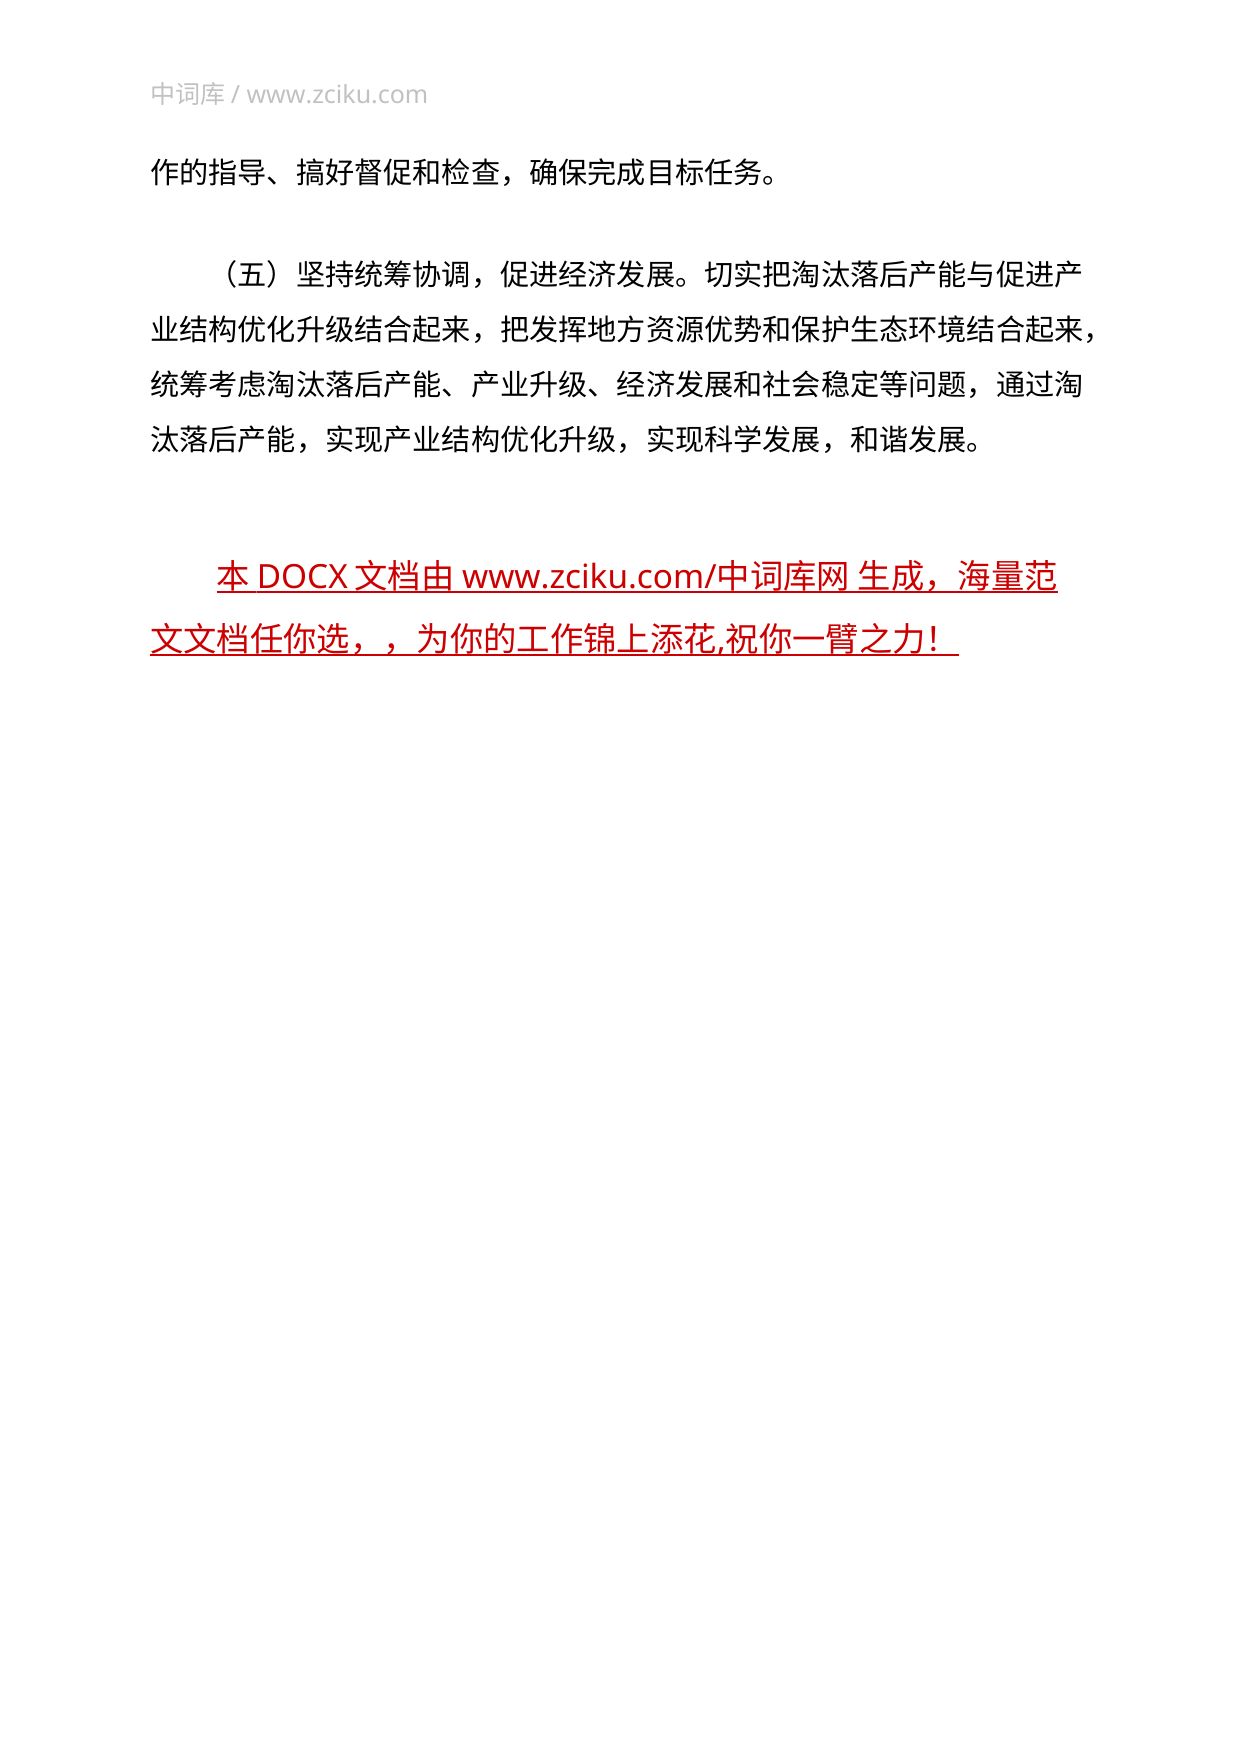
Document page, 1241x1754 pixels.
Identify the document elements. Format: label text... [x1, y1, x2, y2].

text 本DOCX文档由 www.zciku.com/中词库网 生成，海量范文文档任你选，，为你的工作锦上添花,祝你一臂之力！ [150, 549, 1090, 661]
text （五）坚持统筹协调，促进经济发展。切实把淘汰落后产能与促进产业结构优化升级结合起来，把发挥地方资源优势和保护生态环境结合起来，统筹考虑淘汰落后产能、产业升级、经济发展和社会稳定等问题，通过淘汰落后产能，实现产业结构优化升级，实现科学发展，和谐发展。 [150, 252, 1090, 459]
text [150, 150, 1090, 192]
